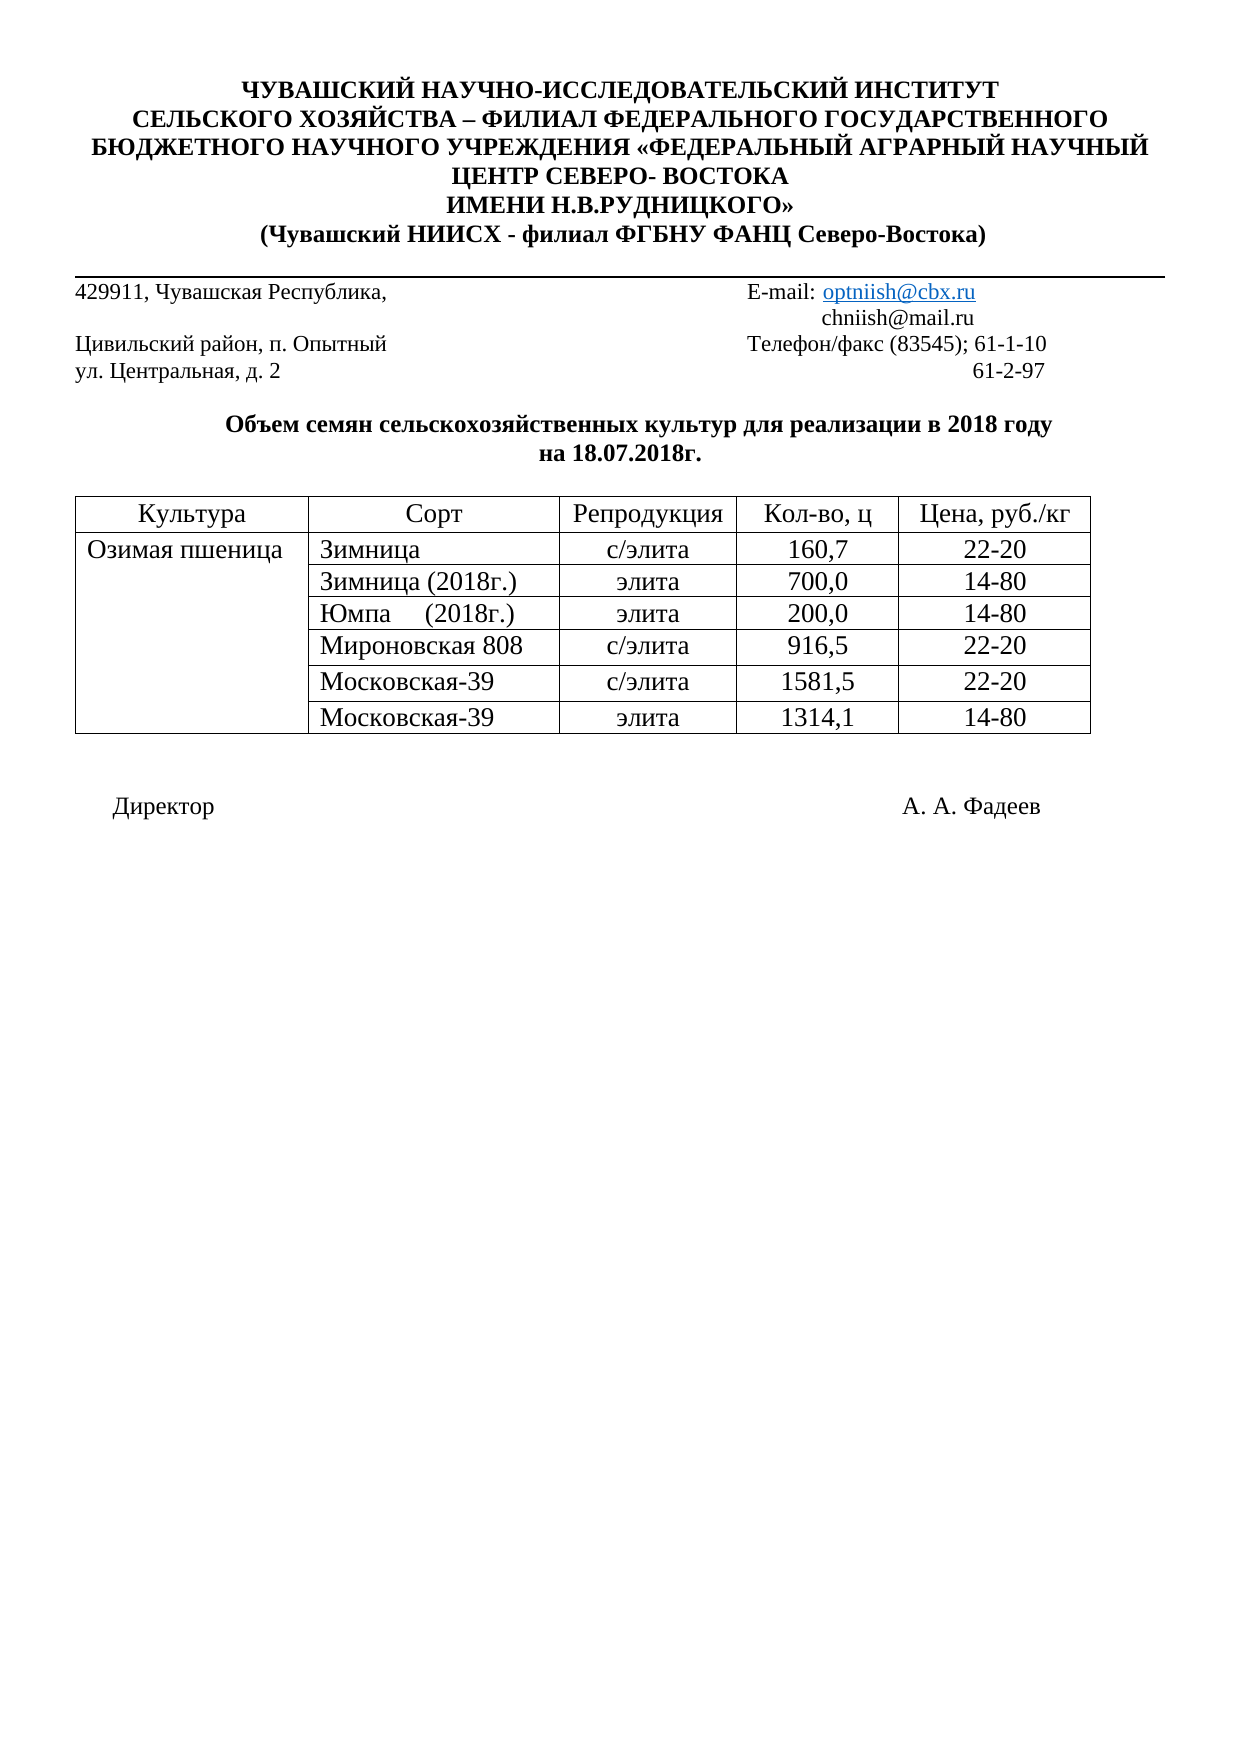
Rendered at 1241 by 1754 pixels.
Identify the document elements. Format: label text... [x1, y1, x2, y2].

table_cell 14-80 [899, 702, 1090, 733]
table_cell Зимница [309, 533, 559, 564]
table_cell 160,7 [737, 533, 898, 564]
table_cell Московская-39 [309, 702, 559, 733]
table_cell 22-20 [899, 630, 1090, 664]
table_cell 14-80 [899, 597, 1090, 628]
table_cell Юмпа (2018г.) [309, 597, 559, 628]
table_cell элита [560, 597, 736, 628]
text chniish@mail.ru [75, 304, 1165, 331]
table_cell 200,0 [737, 597, 898, 628]
table_cell 22-20 [899, 666, 1090, 701]
table_cell 14-80 [899, 565, 1090, 596]
table_cell 22-20 [899, 533, 1090, 564]
table_header Цена, руб./кг [899, 497, 1090, 532]
table_cell Озимая пшеница [76, 533, 308, 733]
text СЕЛЬСКОГО ХОЗЯЙСТВА – ФИЛИАЛ ФЕДЕРАЛЬНОГО ГОСУДАРСТВЕННОГО БЮДЖЕТНОГО НАУЧНОГО УЧРЕЖДЕНИЯ «ФЕДЕРАЛЬНЫЙ АГРАРНЫЙ НАУЧНЫЙ ЦЕНТР СЕВЕРО- ВОСТОКА [75, 104, 1165, 190]
table_header Сорт [309, 497, 559, 532]
table_cell 700,0 [737, 565, 898, 596]
table_cell 1314,1 [737, 702, 898, 733]
text 429911, Чувашская Республика, E-mail: optniish@cbx.ru [75, 278, 1165, 304]
text Директор А. А. Фадеев [75, 791, 1165, 820]
text Объем семян сельскохозяйственных культур для реализации в 2018 году [75, 409, 1165, 438]
table_cell элита [560, 565, 736, 596]
text ЧУВАШСКИЙ НАУЧНО-ИССЛЕДОВАТЕЛЬСКИЙ ИНСТИТУТ [75, 75, 1165, 104]
table_cell с/элита [560, 630, 736, 664]
table_cell Мироновская 808 [309, 630, 559, 664]
table_cell элита [560, 702, 736, 733]
text Цивильский район, п. Опытный Телефон/факс (83545); 61-1-10 [75, 331, 1165, 357]
text ул. Центральная, д. 2 61-2-97 [75, 357, 1165, 383]
text ИМЕНИ Н.В.РУДНИЦКОГО» [75, 190, 1165, 219]
table_header Кол-во, ц [737, 497, 898, 532]
table_cell с/элита [560, 666, 736, 701]
table_cell 916,5 [737, 630, 898, 664]
table_header Культура [76, 497, 308, 532]
table_header Репродукция [560, 497, 736, 532]
table_cell Московская-39 [309, 666, 559, 701]
table_cell с/элита [560, 533, 736, 564]
text (Чувашский НИИСХ - филиал ФГБНУ ФАНЦ Северо-Востока) [75, 219, 1165, 247]
table_cell Зимница (2018г.) [309, 565, 559, 596]
text на 18.07.2018г. [75, 438, 1165, 467]
table_cell 1581,5 [737, 666, 898, 701]
